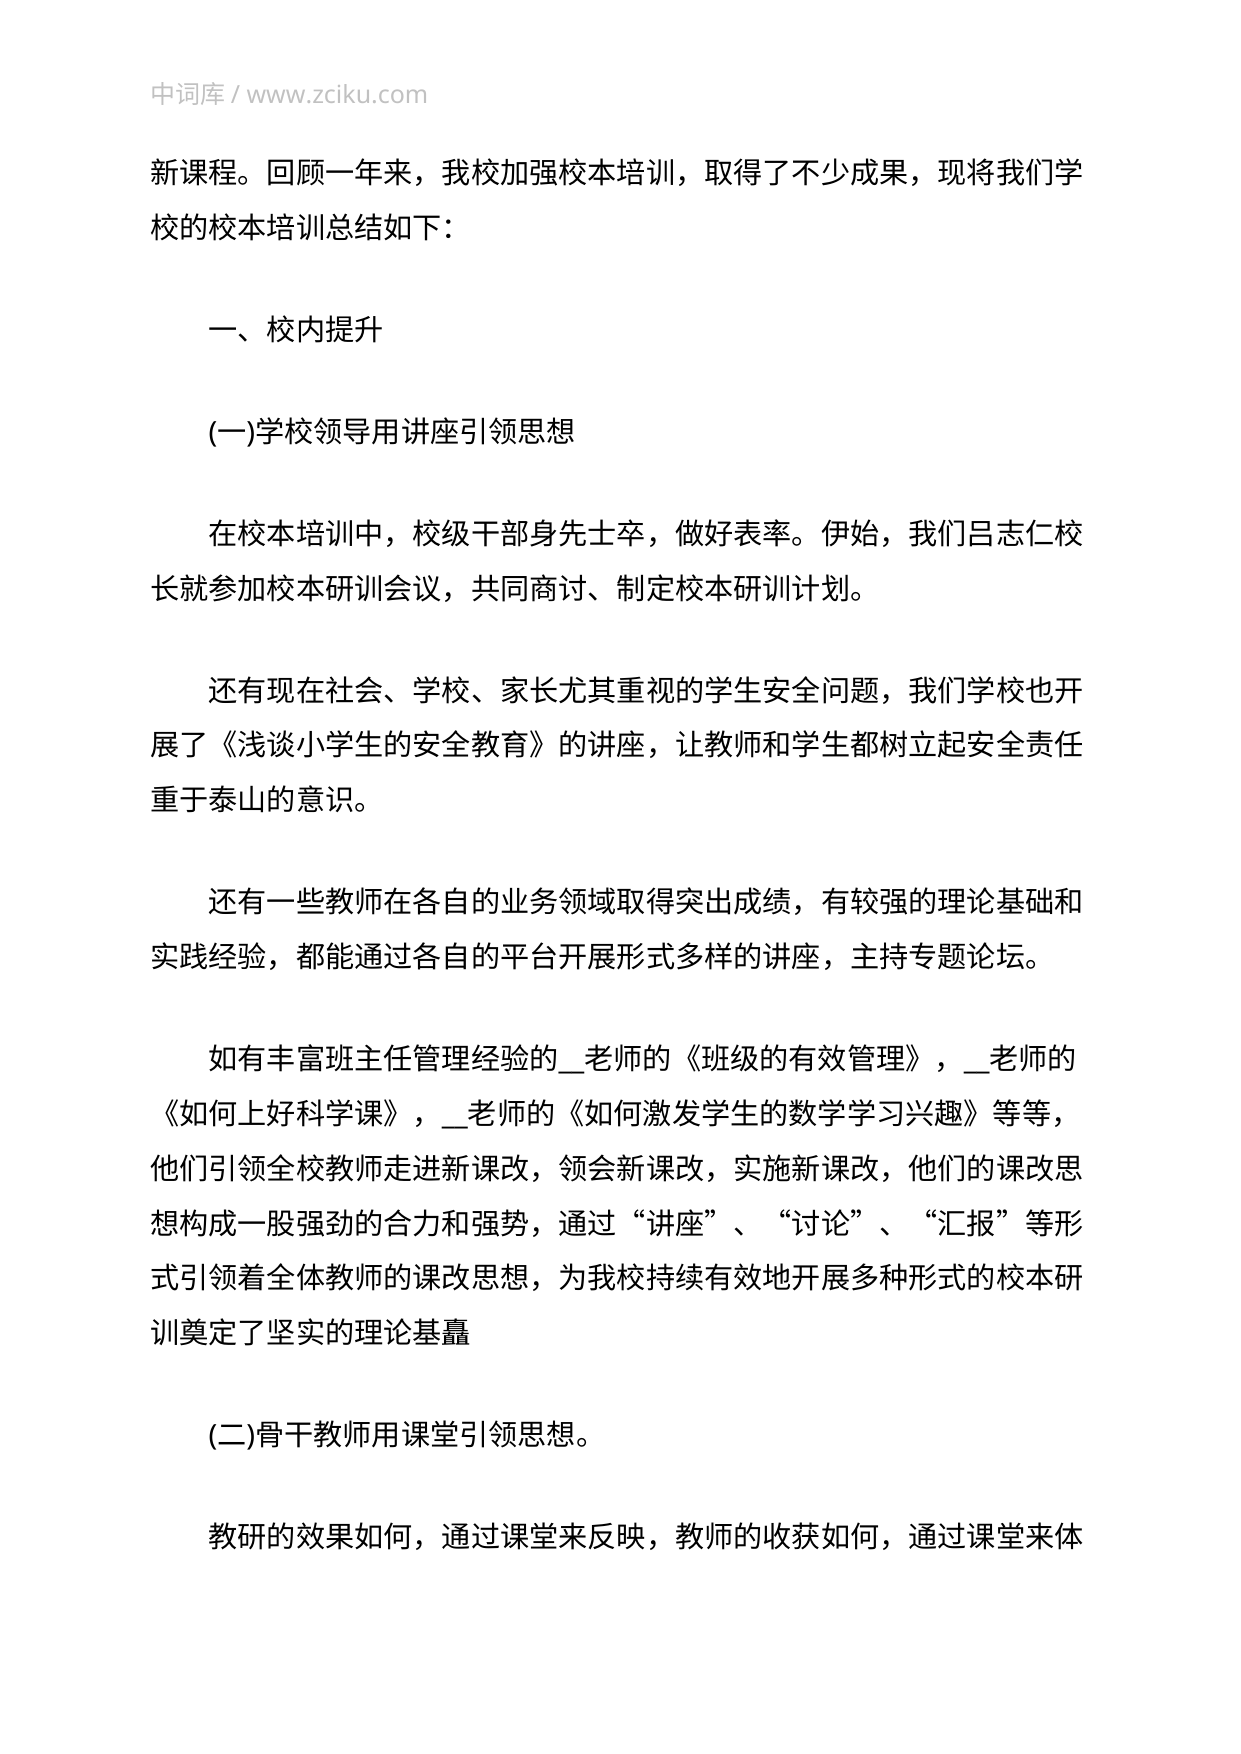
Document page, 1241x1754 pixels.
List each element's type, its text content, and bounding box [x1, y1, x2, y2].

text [150, 150, 1090, 247]
text (一)学校领导用讲座引领思想 [150, 408, 1090, 451]
text (二)骨干教师用课堂引领思想。 [150, 1412, 1090, 1454]
text 还有现在社会、学校、家长尤其重视的学生安全问题，我们学校也开展了《浅谈小学生的安全教育》的讲座，让教师和学生都树立起安全责任重于泰山的意识。 [150, 667, 1090, 819]
text 一、校内提升 [150, 307, 1090, 349]
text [150, 1514, 1090, 1556]
text 如有丰富班主任管理经验的__老师的《班级的有效管理》，__老师的《如何上好科学课》，__老师的《如何激发学生的数学学习兴趣》等等，他们引领全校教师走进新课改，领会新课改，实施新课改，他们的课改思想构成一股强劲的合力和强势，通过“讲座”、“讨论”、“汇报”等形式引领着全体教师的课改思想，为我校持续有效地开展多种形式的校本研训奠定了坚实的理论基矗 [150, 1035, 1090, 1352]
text 还有一些教师在各自的业务领域取得突出成绩，有较强的理论基础和实践经验，都能通过各自的平台开展形式多样的讲座，主持专题论坛。 [150, 879, 1090, 976]
text 在校本培训中，校级干部身先士卒，做好表率。伊始，我们吕志仁校长就参加校本研训会议，共同商讨、制定校本研训计划。 [150, 510, 1090, 608]
